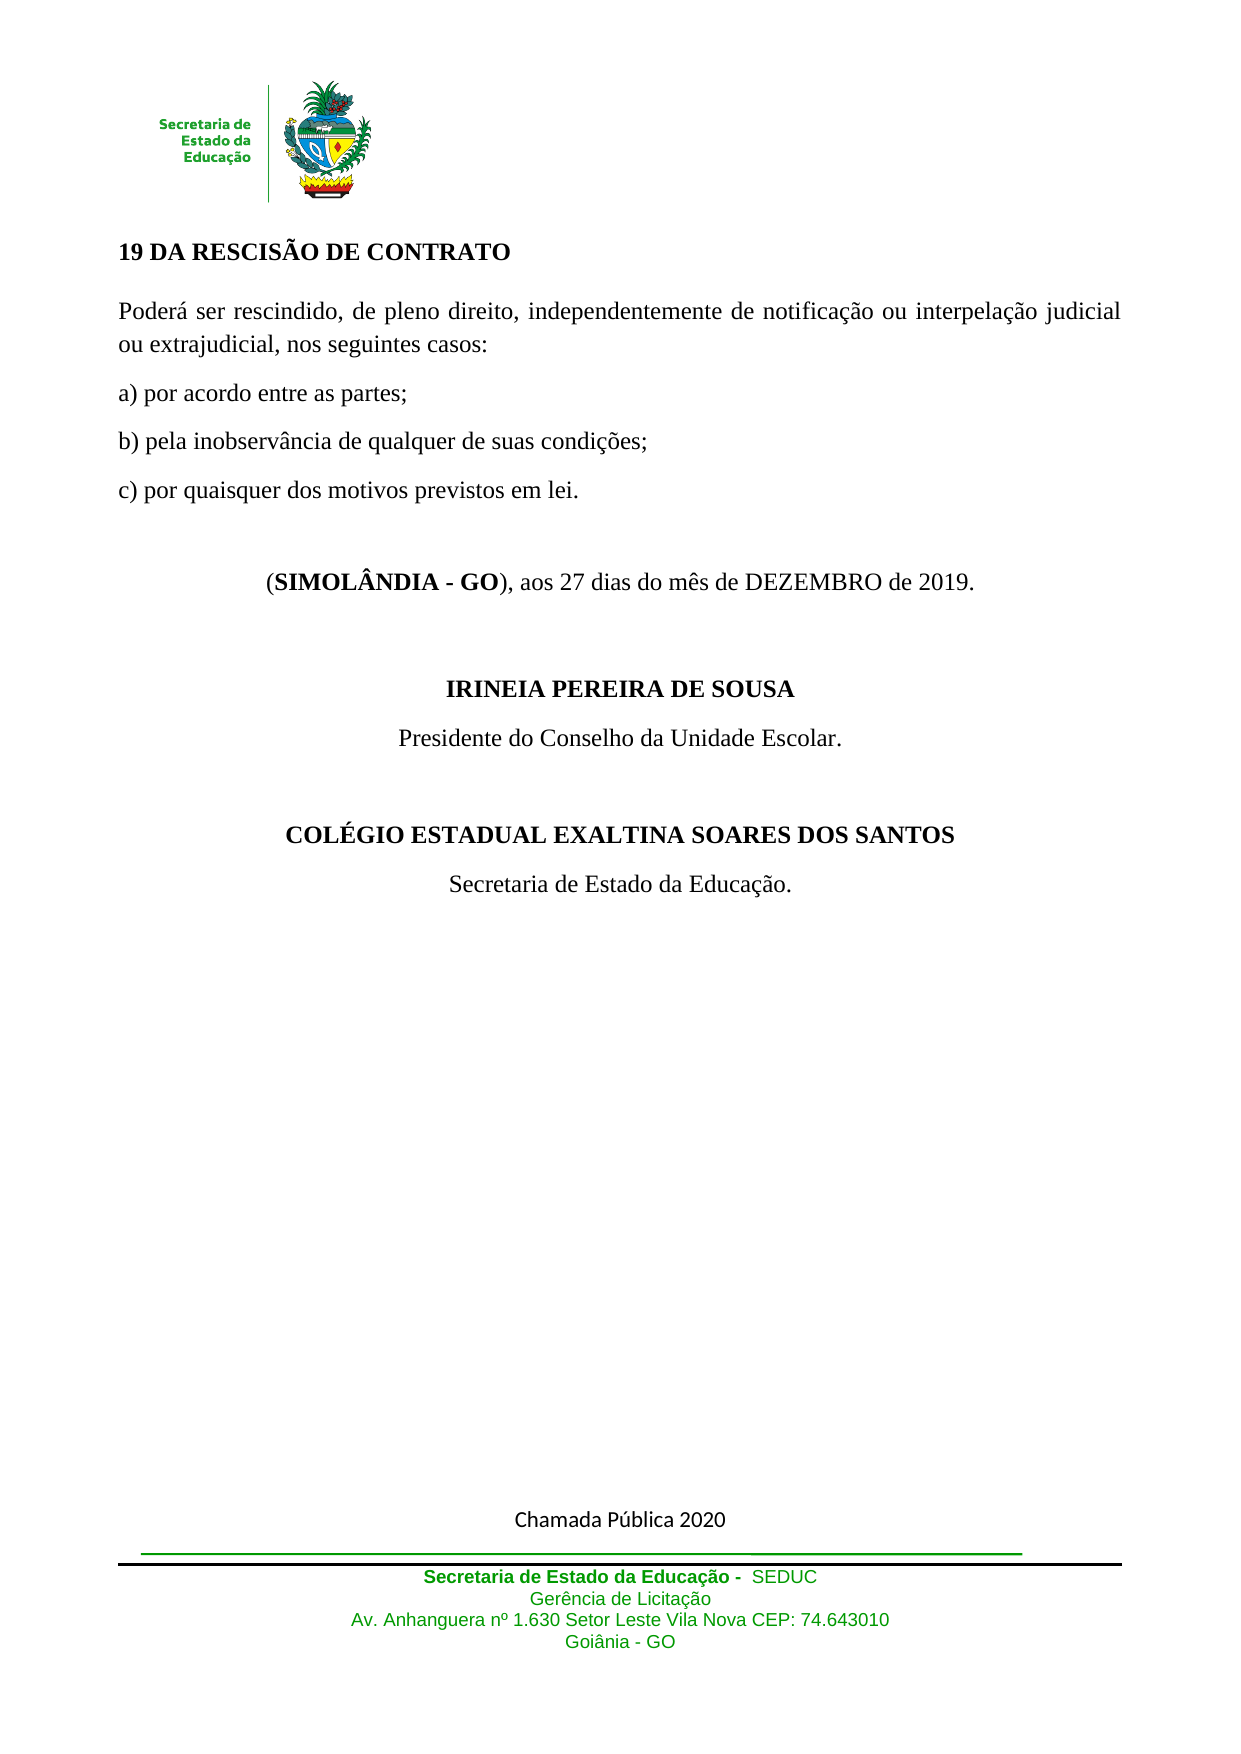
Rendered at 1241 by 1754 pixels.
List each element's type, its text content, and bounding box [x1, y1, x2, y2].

text Secretaria de Estado da Educação. [118, 869, 1122, 897]
picture [118, 73, 412, 210]
text 19 DA RESCISÃO DE CONTRATO [118, 237, 1122, 266]
text c) por quaisquer dos motivos previstos em lei. [118, 475, 1122, 504]
text Poderá ser rescindido, de pleno direito, independentemente de notificação ou interpelação judicial ou extrajudicial, nos seguintes casos: [118, 296, 1122, 358]
text COLÉGIO ESTADUAL EXALTINA SOARES DOS SANTOS [118, 820, 1122, 849]
text a) por acordo entre as partes; [118, 378, 1122, 406]
text (SIMOLÂNDIA - GO), aos 27 dias do mês de DEZEMBRO de 2019. [118, 567, 1122, 595]
text b) pela inobservância de qualquer de suas condições; [118, 426, 1122, 455]
text Presidente do Conselho da Unidade Escolar. [118, 723, 1122, 751]
text IRINEIA PEREIRA DE SOUSA [118, 674, 1122, 703]
